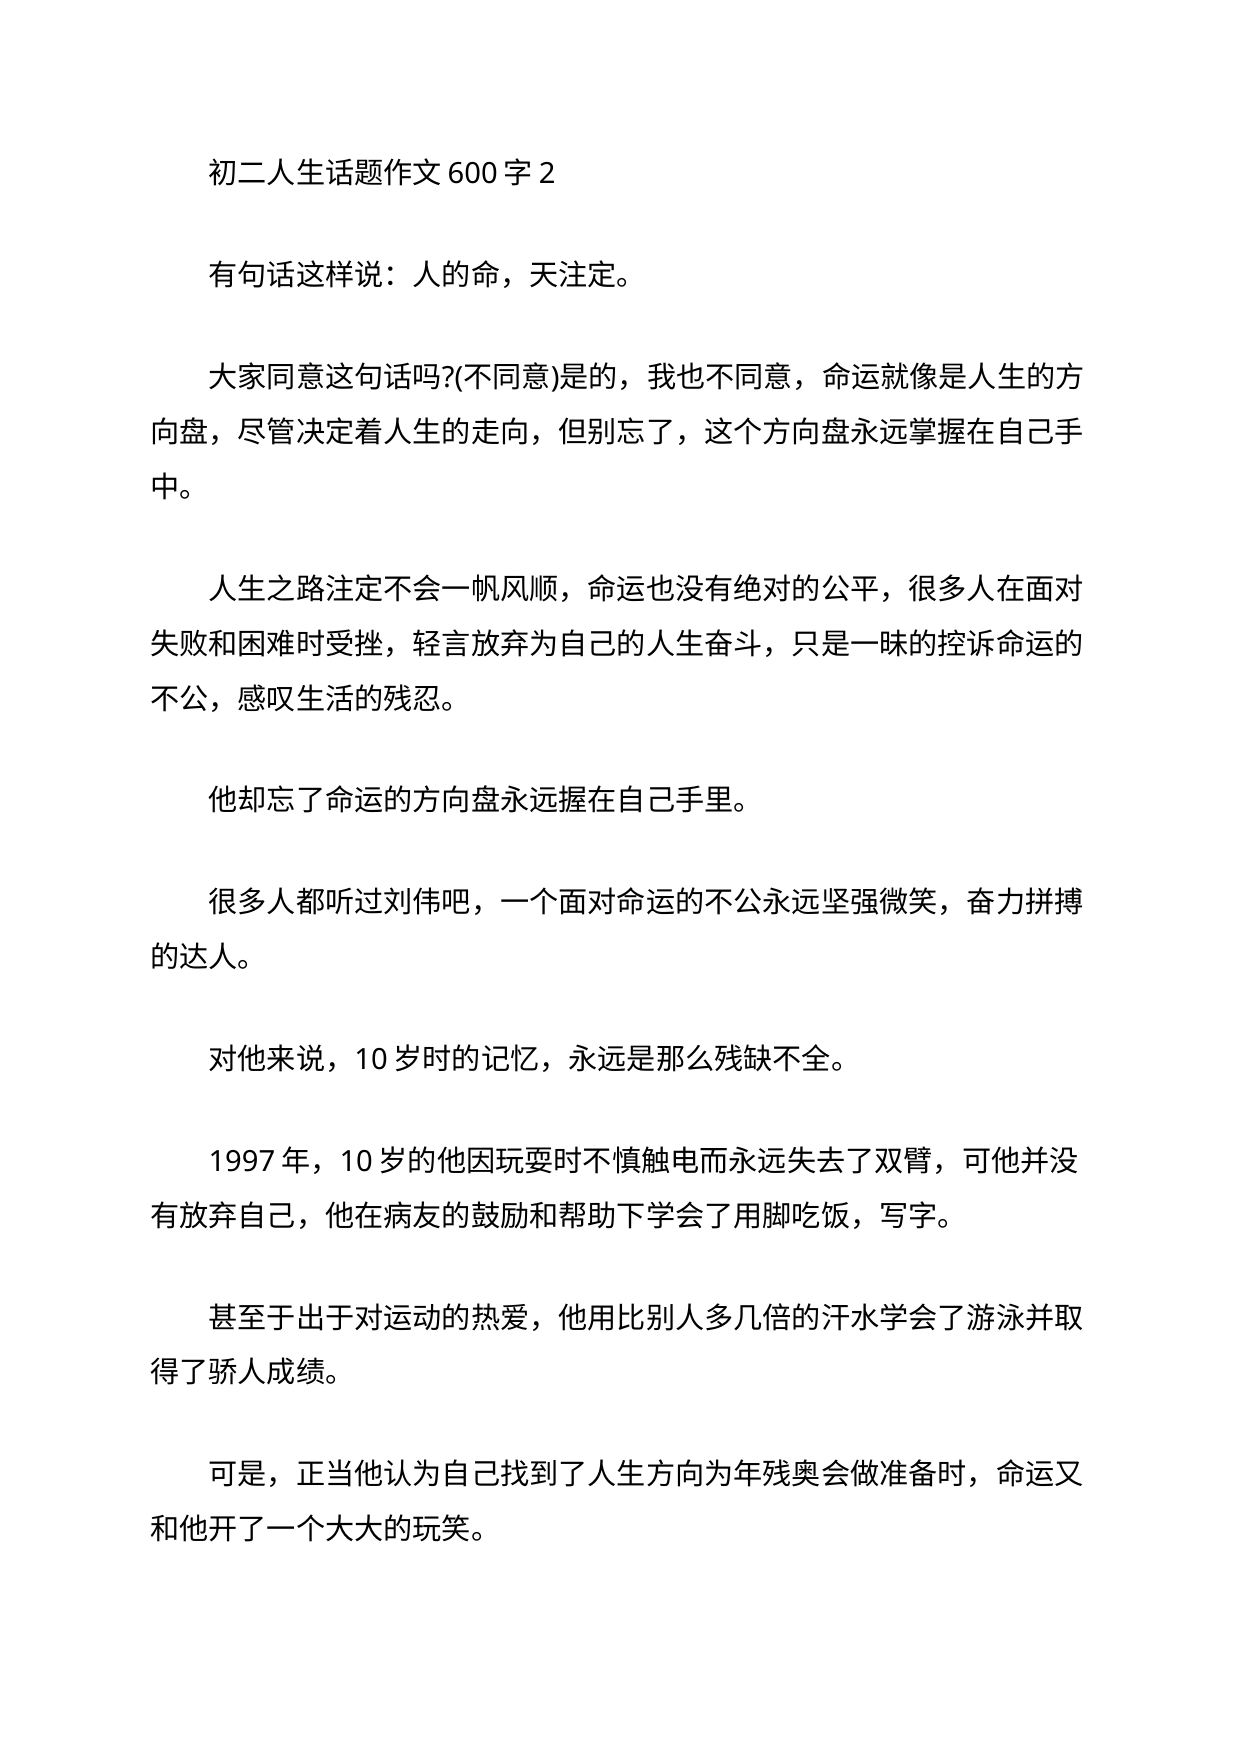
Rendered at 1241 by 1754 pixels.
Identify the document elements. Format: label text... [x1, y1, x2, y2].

text 对他来说，10岁时的记忆，永远是那么残缺不全。 [150, 1035, 1090, 1078]
text 1997年，10岁的他因玩耍时不慎触电而永远失去了双臂，可他并没有放弃自己，他在病友的鼓励和帮助下学会了用脚吃饭，写字。 [150, 1137, 1090, 1235]
text 甚至于出于对运动的热爱，他用比别人多几倍的汗水学会了游泳并取得了骄人成绩。 [150, 1294, 1090, 1391]
text 大家同意这句话吗?(不同意)是的，我也不同意，命运就像是人生的方向盘，尽管决定着人生的走向，但别忘了，这个方向盘永远掌握在自己手中。 [150, 354, 1090, 506]
text 初二人生话题作文600字2 [150, 150, 1090, 192]
text 他却忘了命运的方向盘永远握在自己手里。 [150, 777, 1090, 819]
text 可是，正当他认为自己找到了人生方向为年残奥会做准备时，命运又和他开了一个大大的玩笑。 [150, 1451, 1090, 1548]
text 很多人都听过刘伟吧，一个面对命运的不公永远坚强微笑，奋力拼搏的达人。 [150, 879, 1090, 976]
text 有句话这样说：人的命，天注定。 [150, 252, 1090, 294]
text 人生之路注定不会一帆风顺，命运也没有绝对的公平，很多人在面对失败和困难时受挫，轻言放弃为自己的人生奋斗，只是一昧的控诉命运的不公，感叹生活的残忍。 [150, 565, 1090, 717]
